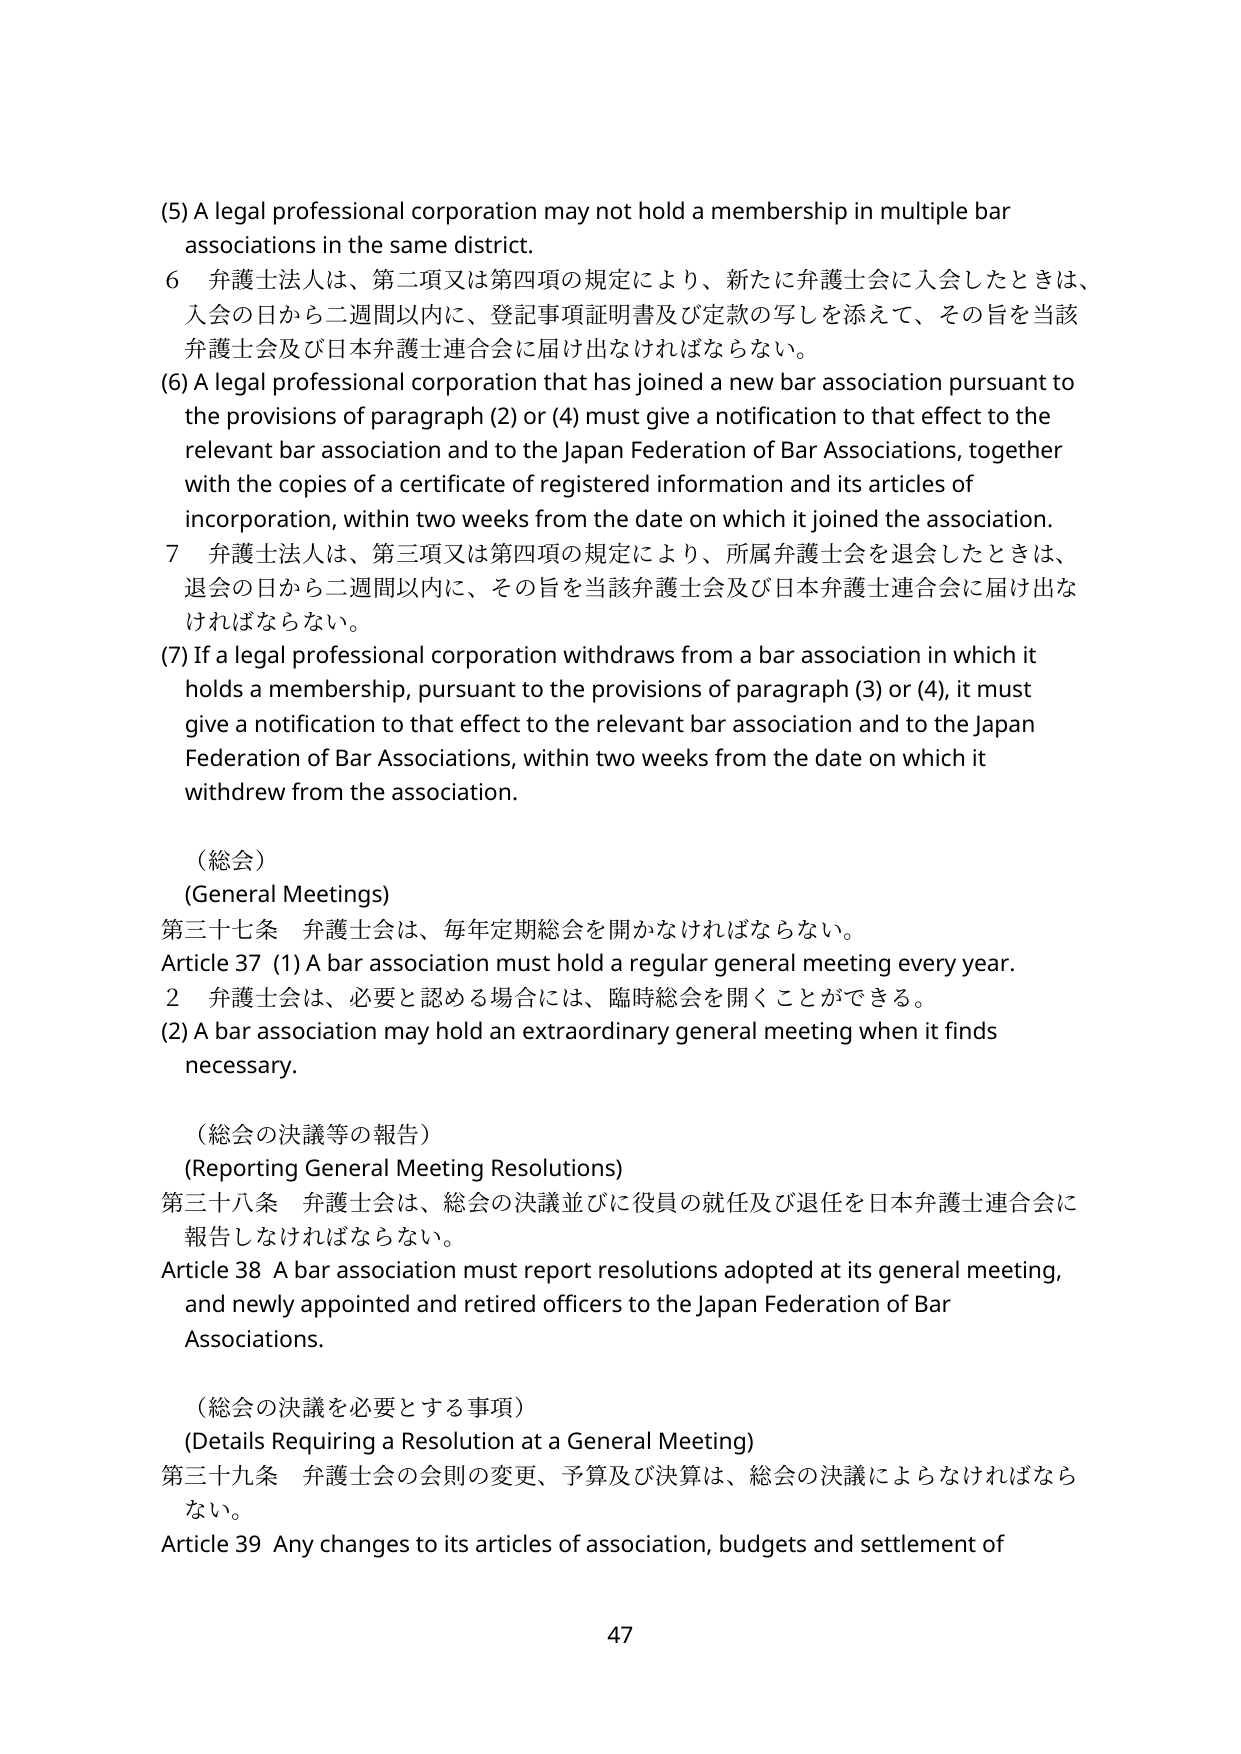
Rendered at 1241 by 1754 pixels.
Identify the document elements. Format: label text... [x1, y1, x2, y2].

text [161, 1526, 1079, 1560]
text Article 38 A bar association must report resolutions adopted at its general meeting, and newly appointed and retired officers to the Japan Federation of Bar Associations. [161, 1253, 1079, 1355]
text Article 37 (1) A bar association must hold a regular general meeting every year. [161, 945, 1079, 979]
text (5) A legal professional corporation may not hold a membership in multiple bar associations in the same district. [161, 194, 1079, 262]
text (2) A bar association may hold an extraordinary general meeting when it finds necessary. [161, 1014, 1079, 1082]
text 第三十八条 弁護士会は、総会の決議並びに役員の就任及び退任を日本弁護士連合会に報告しなければならない。 [161, 1184, 1079, 1253]
text (Details Requiring a Resolution at a General Meeting) [184, 1424, 1079, 1458]
text （総会） [184, 843, 1079, 877]
text （総会の決議等の報告） [184, 1116, 1079, 1150]
text ６ 弁護士法人は、第二項又は第四項の規定により、新たに弁護士会に入会したときは、入会の日から二週間以内に、登記事項証明書及び定款の写しを添えて、その旨を当該弁護士会及び日本弁護士連合会に届け出なければならない。 [161, 262, 1079, 364]
text 第三十九条 弁護士会の会則の変更、予算及び決算は、総会の決議によらなければならない。 [161, 1458, 1079, 1526]
text ７ 弁護士法人は、第三項又は第四項の規定により、所属弁護士会を退会したときは、退会の日から二週間以内に、その旨を当該弁護士会及び日本弁護士連合会に届け出なければならない。 [161, 535, 1079, 638]
text ２ 弁護士会は、必要と認める場合には、臨時総会を開くことができる。 [161, 979, 1079, 1014]
text (7) If a legal professional corporation withdraws from a bar association in which it holds a membership, pursuant to the provisions of paragraph (3) or (4), it must give a notification to that effect to the relevant bar association and to the Japan Federation of Bar Associations, within two weeks from the date on which it withdrew from the association. [161, 638, 1079, 809]
text 第三十七条 弁護士会は、毎年定期総会を開かなければならない。 [161, 911, 1079, 945]
text (General Meetings) [184, 877, 1079, 911]
text (6) A legal professional corporation that has joined a new bar association pursuant to the provisions of paragraph (2) or (4) must give a notification to that effect to the relevant bar association and to the Japan Federation of Bar Associations, together with the copies of a certificate of registered information and its articles of incorporation, within two weeks from the date on which it joined the association. [161, 364, 1079, 535]
text (Reporting General Meeting Resolutions) [184, 1150, 1079, 1184]
text （総会の決議を必要とする事項） [184, 1389, 1079, 1424]
